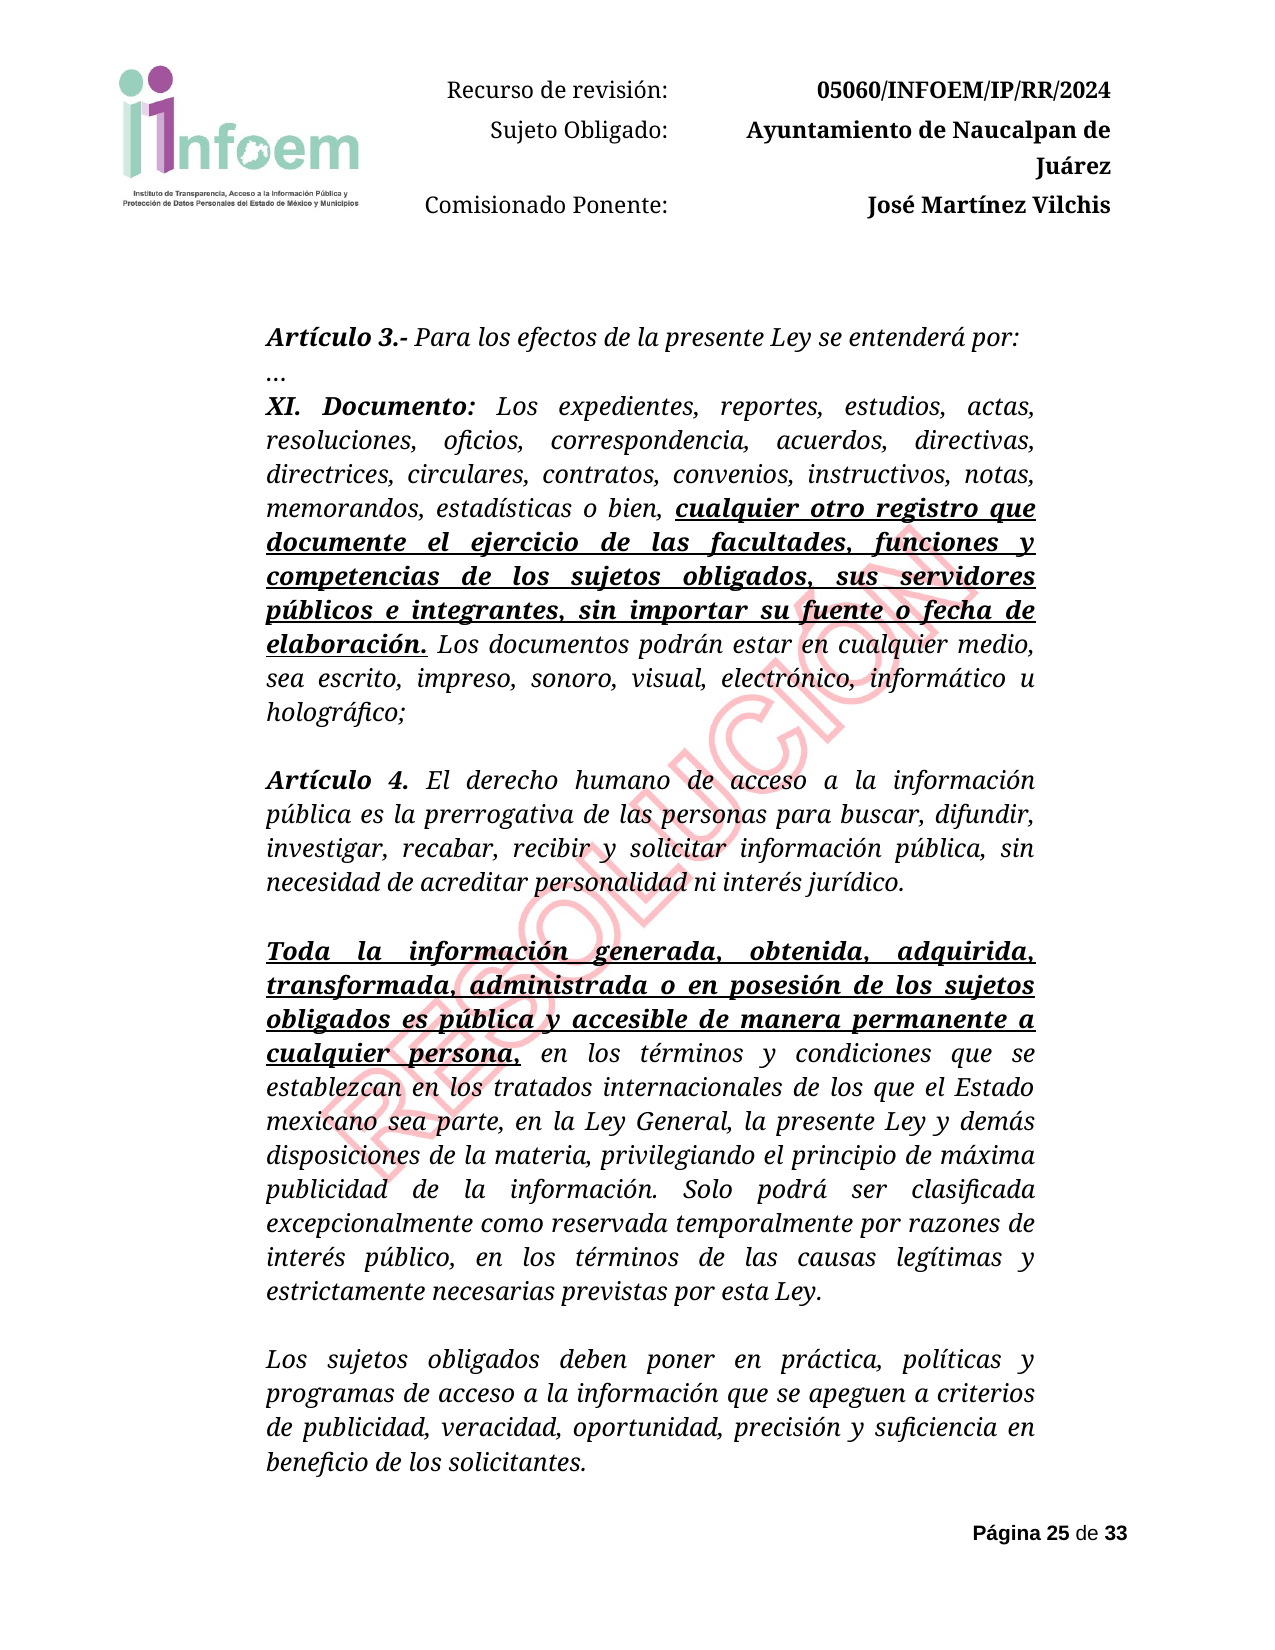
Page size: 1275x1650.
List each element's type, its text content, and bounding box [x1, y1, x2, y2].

picture [0, 5, 1264, 1650]
text … [266, 354, 1039, 388]
text Los sujetos obligados deben poner en práctica, políticas y programas de acceso a la información que se apeguen a criterios de publicidad, veracidad, oportunidad, precisión y suficiencia en beneficio de los solicitantes. [266, 1342, 1039, 1478]
text Toda la información generada, obtenida, adquirida, transformada, administrada o en posesión de los sujetos obligados es pública y accesible de manera permanente a cualquier persona, en los términos y condiciones que se establezcan en los tratados internacionales de los que el Estado mexicano sea parte, en la Ley General, la presente Ley y demás disposiciones de la materia, privilegiando el principio de máxima publicidad de la información. Solo podrá ser clasificada excepcionalmente como reservada temporalmente por razones de interés público, en los términos de las causas legítimas y estrictamente necesarias previstas por esta Ley. [266, 933, 1039, 1308]
text Artículo 3.- Para los efectos de la presente Ley se entenderá por: [266, 320, 1039, 354]
text Artículo 4. El derecho humano de acceso a la información pública es la prerrogativa de las personas para buscar, difundir, investigar, recabar, recibir y solicitar información pública, sin necesidad de acreditar personalidad ni interés jurídico. [266, 763, 1039, 899]
text XI. Documento: Los expedientes, reportes, estudios, actas, resoluciones, oficios, correspondencia, acuerdos, directivas, directrices, circulares, contratos, convenios, instructivos, notas, memorandos, estadísticas o bien, cualquier otro registro que documente el ejercicio de las facultades, funciones y competencias de los sujetos obligados, sus servidores públicos e integrantes, sin importar su fuente o fecha de elaboración. Los documentos podrán estar en cualquier medio, sea escrito, impreso, sonoro, visual, electrónico, informático u holográfico; [266, 388, 1039, 729]
